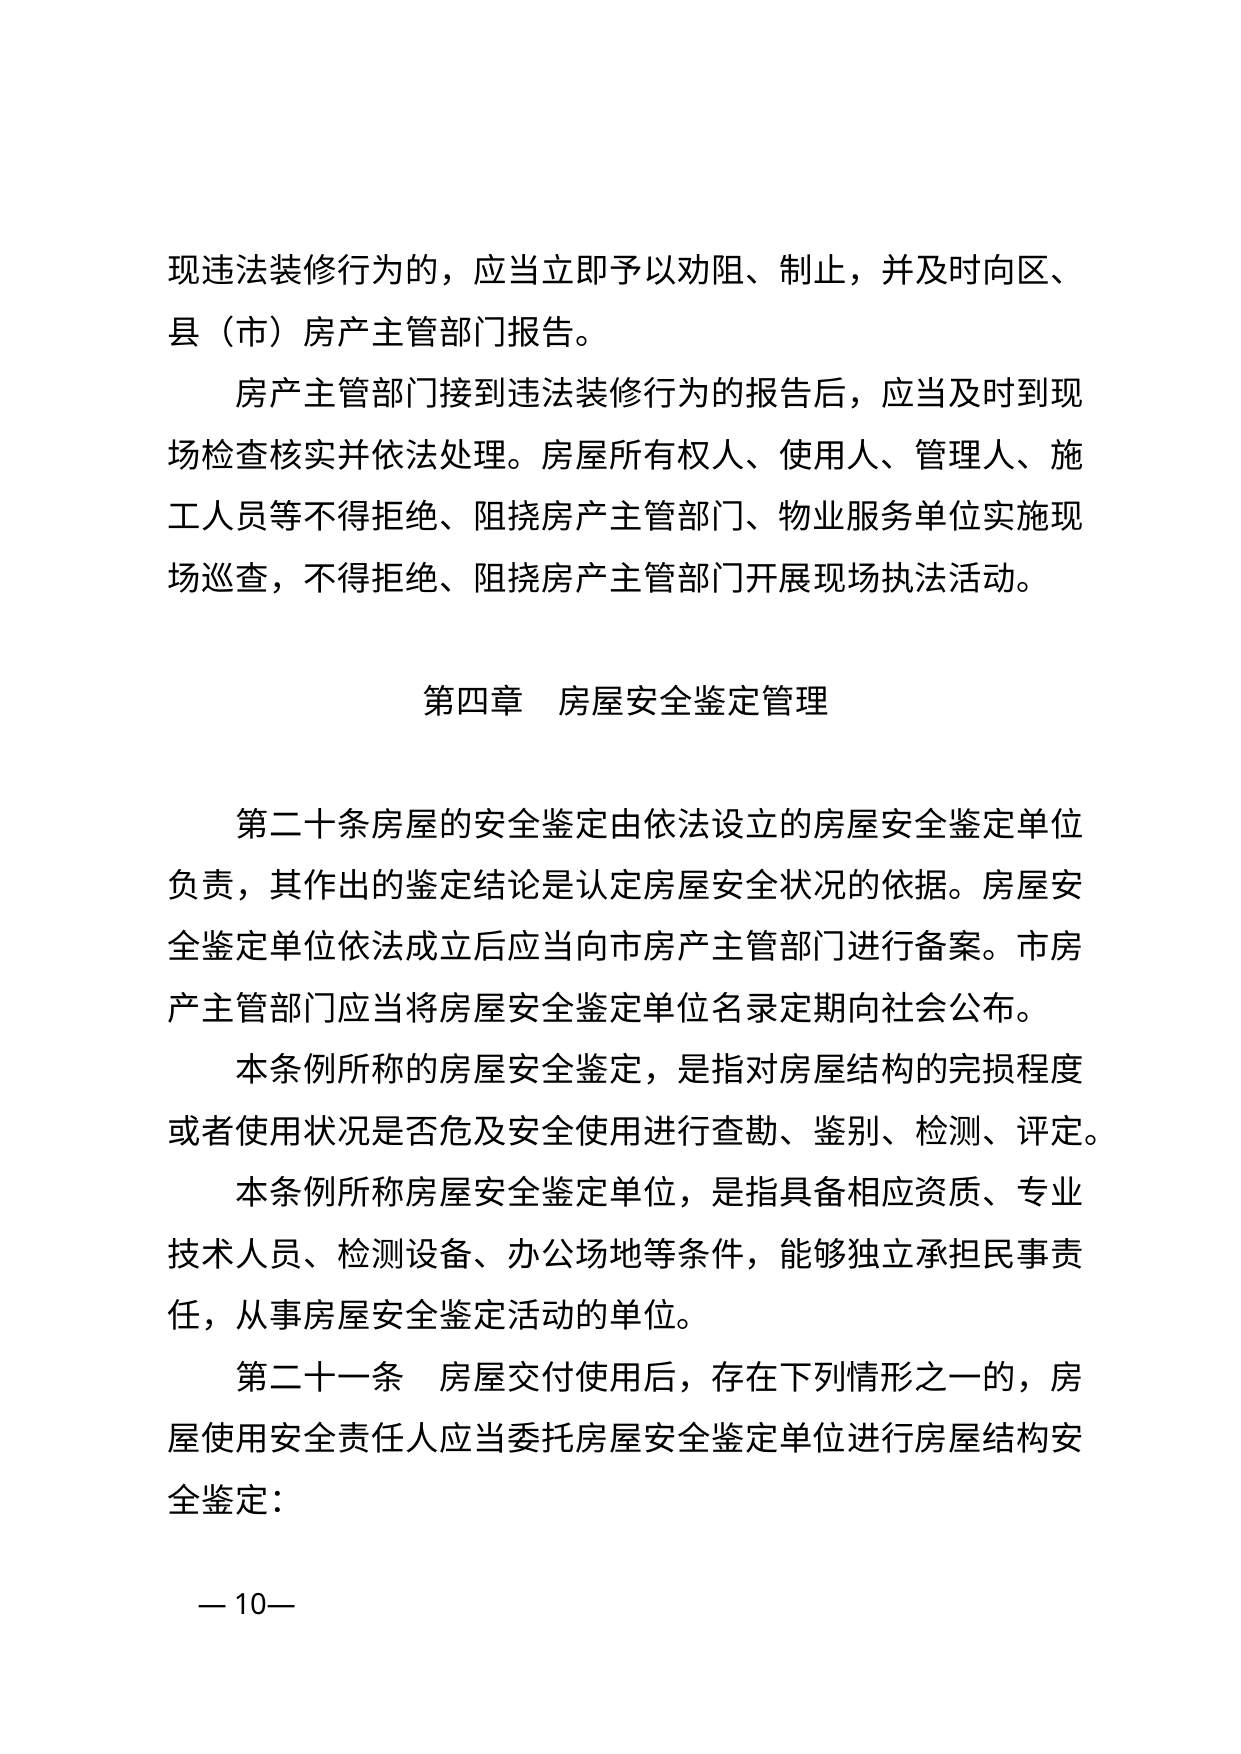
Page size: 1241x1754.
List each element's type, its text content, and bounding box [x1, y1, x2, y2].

text 本条例所称房屋安全鉴定单位，是指具备相应资质、专业技术人员、检测设备、办公场地等条件，能够独立承担民事责任，从事房屋安全鉴定活动的单位。 [168, 1159, 1084, 1344]
text 本条例所称的房屋安全鉴定，是指对房屋结构的完损程度或者使用状况是否危及安全使用进行查勘、鉴别、检测、评定。 [168, 1037, 1084, 1159]
text 第二十一条 房屋交付使用后，存在下列情形之一的，房屋使用安全责任人应当委托房屋安全鉴定单位进行房屋结构安全鉴定： [168, 1344, 1084, 1528]
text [168, 238, 1084, 361]
text 房产主管部门接到违法装修行为的报告后，应当及时到现场检查核实并依法处理。房屋所有权人、使用人、管理人、施工人员等不得拒绝、阻挠房产主管部门、物业服务单位实施现场巡查，不得拒绝、阻挠房产主管部门开展现场执法活动。 [168, 361, 1084, 606]
text 第四章 房屋安全鉴定管理 [168, 668, 1084, 729]
text 第二十条房屋的安全鉴定由依法设立的房屋安全鉴定单位负责，其作出的鉴定结论是认定房屋安全状况的依据。房屋安全鉴定单位依法成立后应当向市房产主管部门进行备案。市房产主管部门应当将房屋安全鉴定单位名录定期向社会公布。 [168, 791, 1084, 1037]
